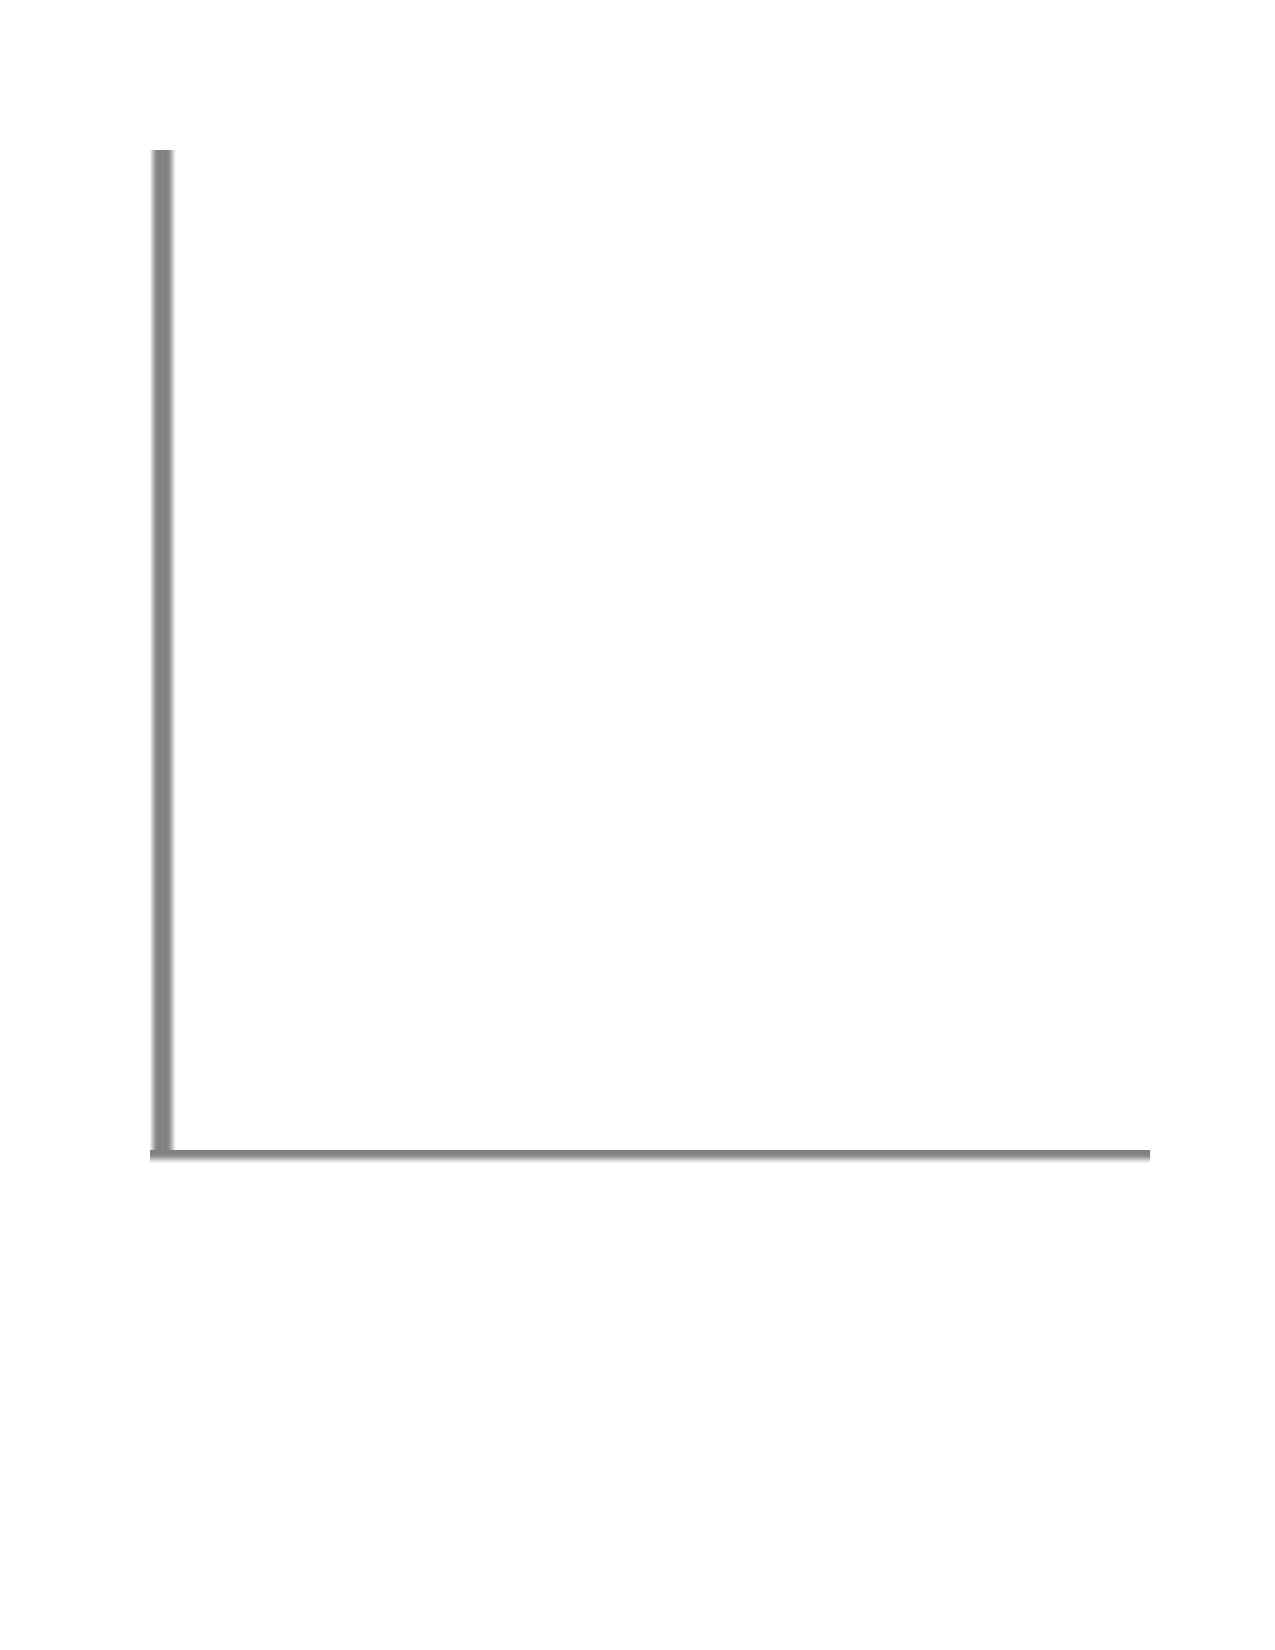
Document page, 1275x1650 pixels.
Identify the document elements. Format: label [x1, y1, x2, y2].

picture [150, 150, 1150, 1163]
